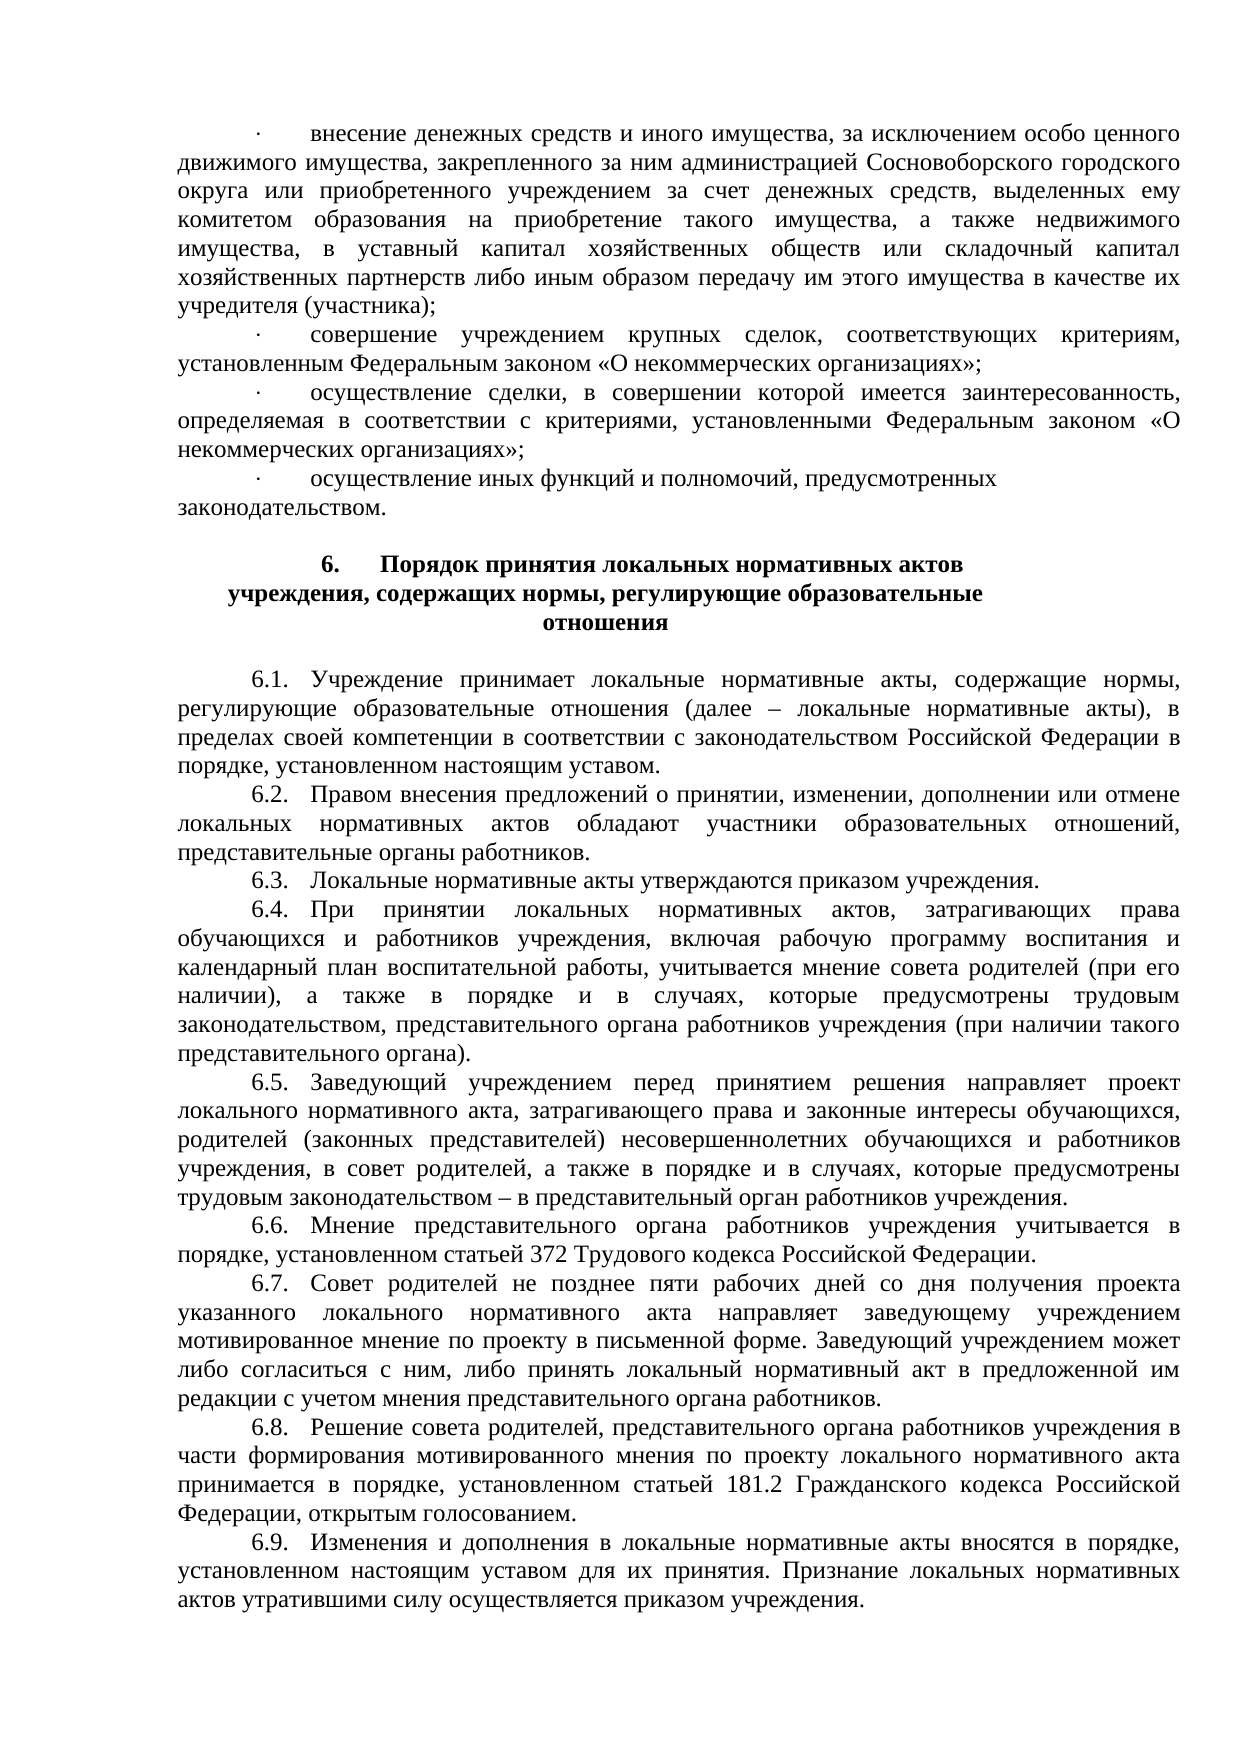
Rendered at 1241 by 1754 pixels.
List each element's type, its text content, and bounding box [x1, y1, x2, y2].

list Заведующий учреждением перед принятием решения направляет проект локального нормативного акта, затрагивающего права и законные интересы обучающихся, родителей (законных представителей) несовершеннолетних обучающихся и работников учреждения, в совет родителей, а также в порядке и в случаях, которые предусмотрены трудовым законодательством – в представительный орган работников учреждения. [177, 1067, 1181, 1211]
list Решение совета родителей, представительного органа работников учреждения в части формирования мотивированного мнения по проекту локального нормативного акта принимается в порядке, установленном статьей 181.2 Гражданского кодекса Российской Федерации, открытым голосованием. [177, 1412, 1181, 1527]
list Правом внесения предложений о принятии, изменении, дополнении или отмене локальных нормативных актов обладают участники образовательных отношений, представительные органы работников. [177, 779, 1181, 866]
list осуществление сделки, в совершении которой имеется заинтересованность, определяемая в соответствии с критериями, установленными Федеральным законом «О некоммерческих организациях»; [177, 377, 1181, 463]
list Изменения и дополнения в локальные нормативные акты вносятся в порядке, установленном настоящим уставом для их принятия. Признание локальных нормативных актов утратившими силу осуществляется приказом учреждения. [177, 1527, 1181, 1613]
list Учреждение принимает локальные нормативные акты, содержащие нормы, регулирующие образовательные отношения (далее – локальные нормативные акты), в пределах своей компетенции в соответствии с законодательством Российской Федерации в порядке, установленном настоящим уставом. [177, 664, 1181, 779]
list внесение денежных средств и иного имущества, за исключением особо ценного движимого имущества, закрепленного за ним администрацией Сосновоборского городского округа или приобретенного учреждением за счет денежных средств, выделенных ему комитетом образования на приобретение такого имущества, а также недвижимого имущества, в уставный капитал хозяйственных обществ или складочный капитал хозяйственных партнерств либо иным образом передачу им этого имущества в качестве их учредителя (участника); [177, 118, 1181, 319]
list Локальные нормативные акты утверждаются приказом учреждения. [177, 866, 1181, 894]
list Мнение представительного органа работников учреждения учитывается в порядке, установленном статьей 372 Трудового кодекса Российской Федерации. [177, 1211, 1181, 1268]
list Совет родителей не позднее пяти рабочих дней со дня получения проекта указанного локального нормативного акта направляет заведующему учреждением мотивированное мнение по проекту в письменной форме. Заведующий учреждением может либо согласиться с ним, либо принять локальный нормативный акт в предложенной им редакции с учетом мнения представительного органа работников. [177, 1268, 1181, 1412]
list При принятии локальных нормативных актов, затрагивающих права обучающихся и работников учреждения, включая рабочую программу воспитания и календарный план воспитательной работы, учитывается мнение совета родителей (при его наличии), а также в порядке и в случаях, которые предусмотрены трудовым законодательством, представительного органа работников учреждения (при наличии такого представительного органа). [177, 894, 1181, 1067]
list совершение учреждением крупных сделок, соответствующих критериям, установленным Федеральным законом «О некоммерческих организациях»; [177, 319, 1181, 377]
list осуществление иных функций и полномочий, предусмотренных законодательством. [177, 463, 1181, 521]
subtitle Порядок принятия локальных нормативных актов учреждения, содержащих нормы, регулирующие образовательные отношения [177, 549, 1034, 636]
